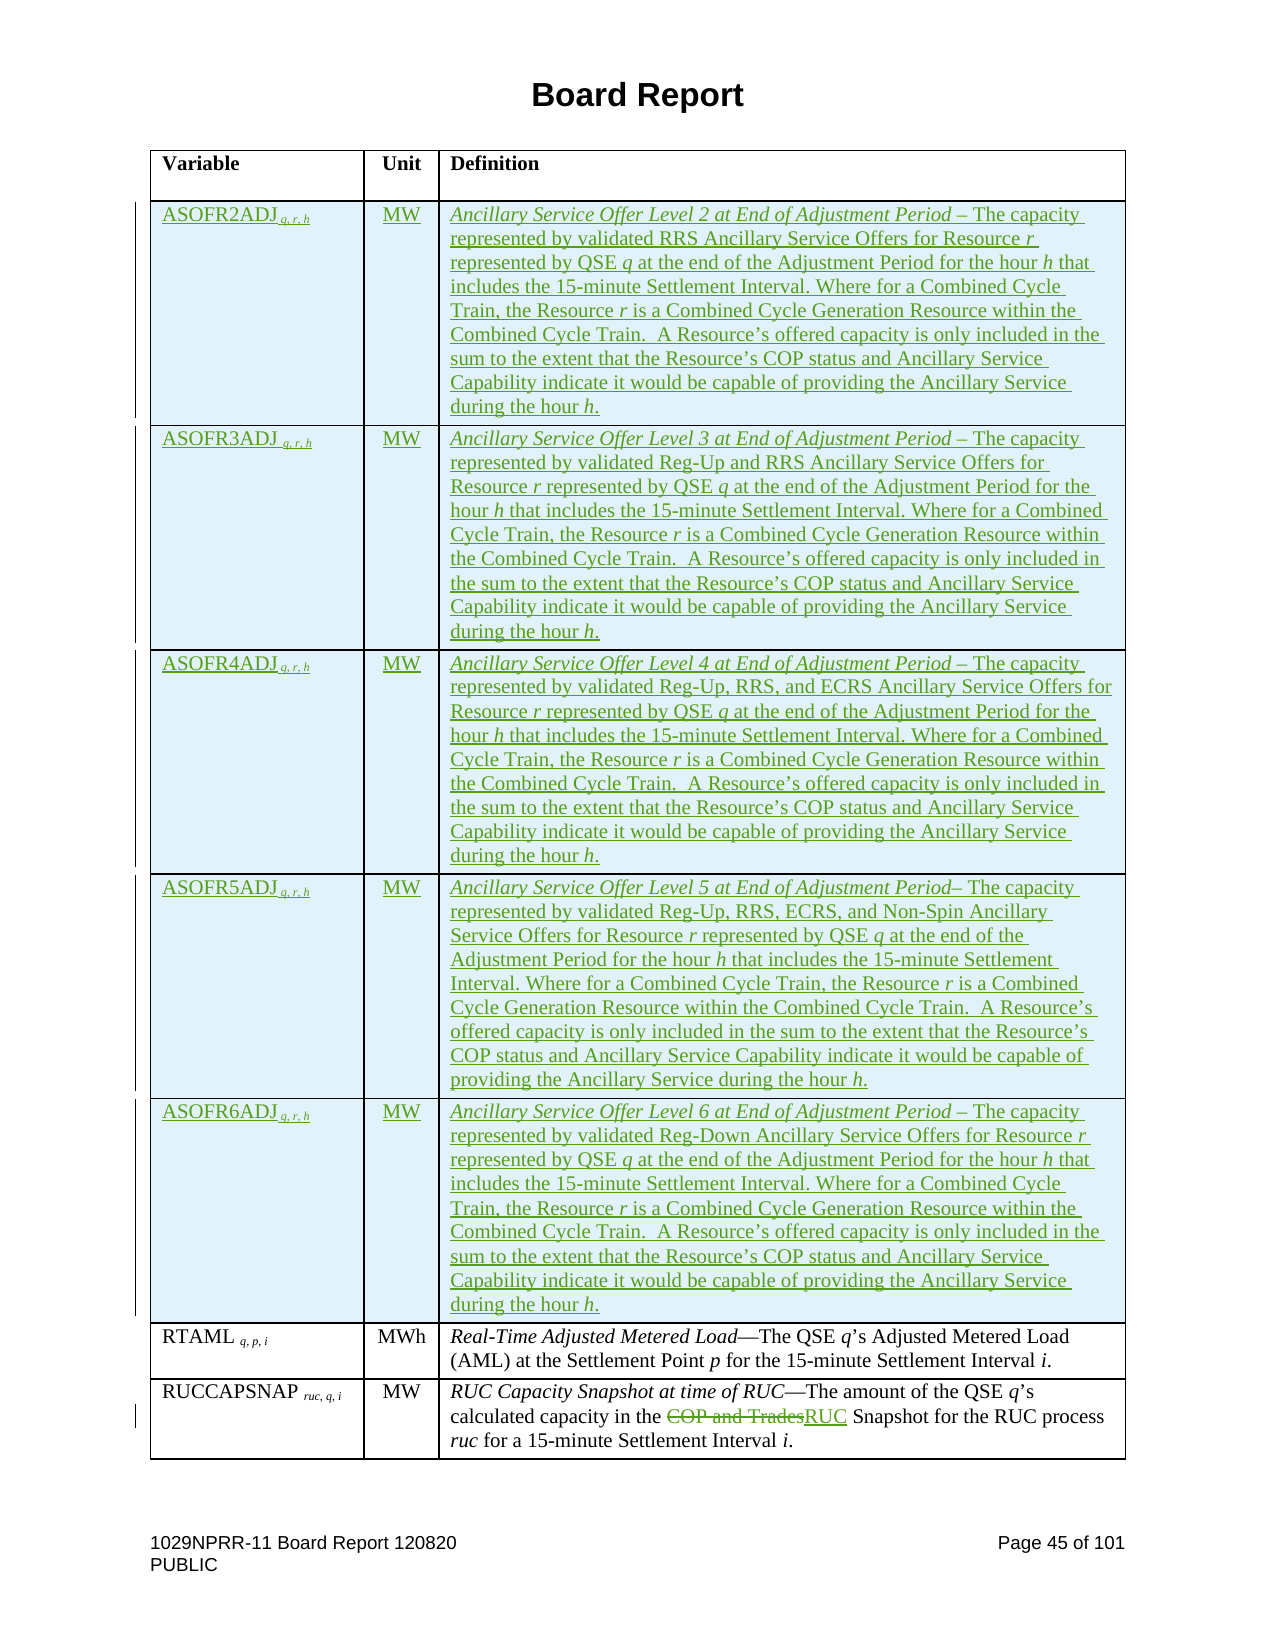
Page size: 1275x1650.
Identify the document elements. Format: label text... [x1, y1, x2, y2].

table_cell MWh [365, 1324, 438, 1378]
table_cell Real-Time Adjusted Metered Load—The QSE q’s Adjusted Metered Load (AML) at the Settlement Point p for the 15-minute Settlement Interval i. [440, 1324, 1125, 1378]
table_cell RUCCAPSNAP ruc, q, i [151, 1380, 363, 1458]
table_cell RUC Capacity Snapshot at time of RUC—The amount of the QSE q’s calculated capacity in the Snapshot for the RUC process ruc for a 15-minute Settlement Interval i. [440, 1380, 1125, 1458]
table_header Unit [365, 151, 438, 200]
table_header Variable [151, 151, 363, 200]
table_cell MW [365, 1380, 438, 1458]
table_header Definition [440, 151, 1125, 200]
table_cell RTAML q, p, i [151, 1324, 363, 1378]
